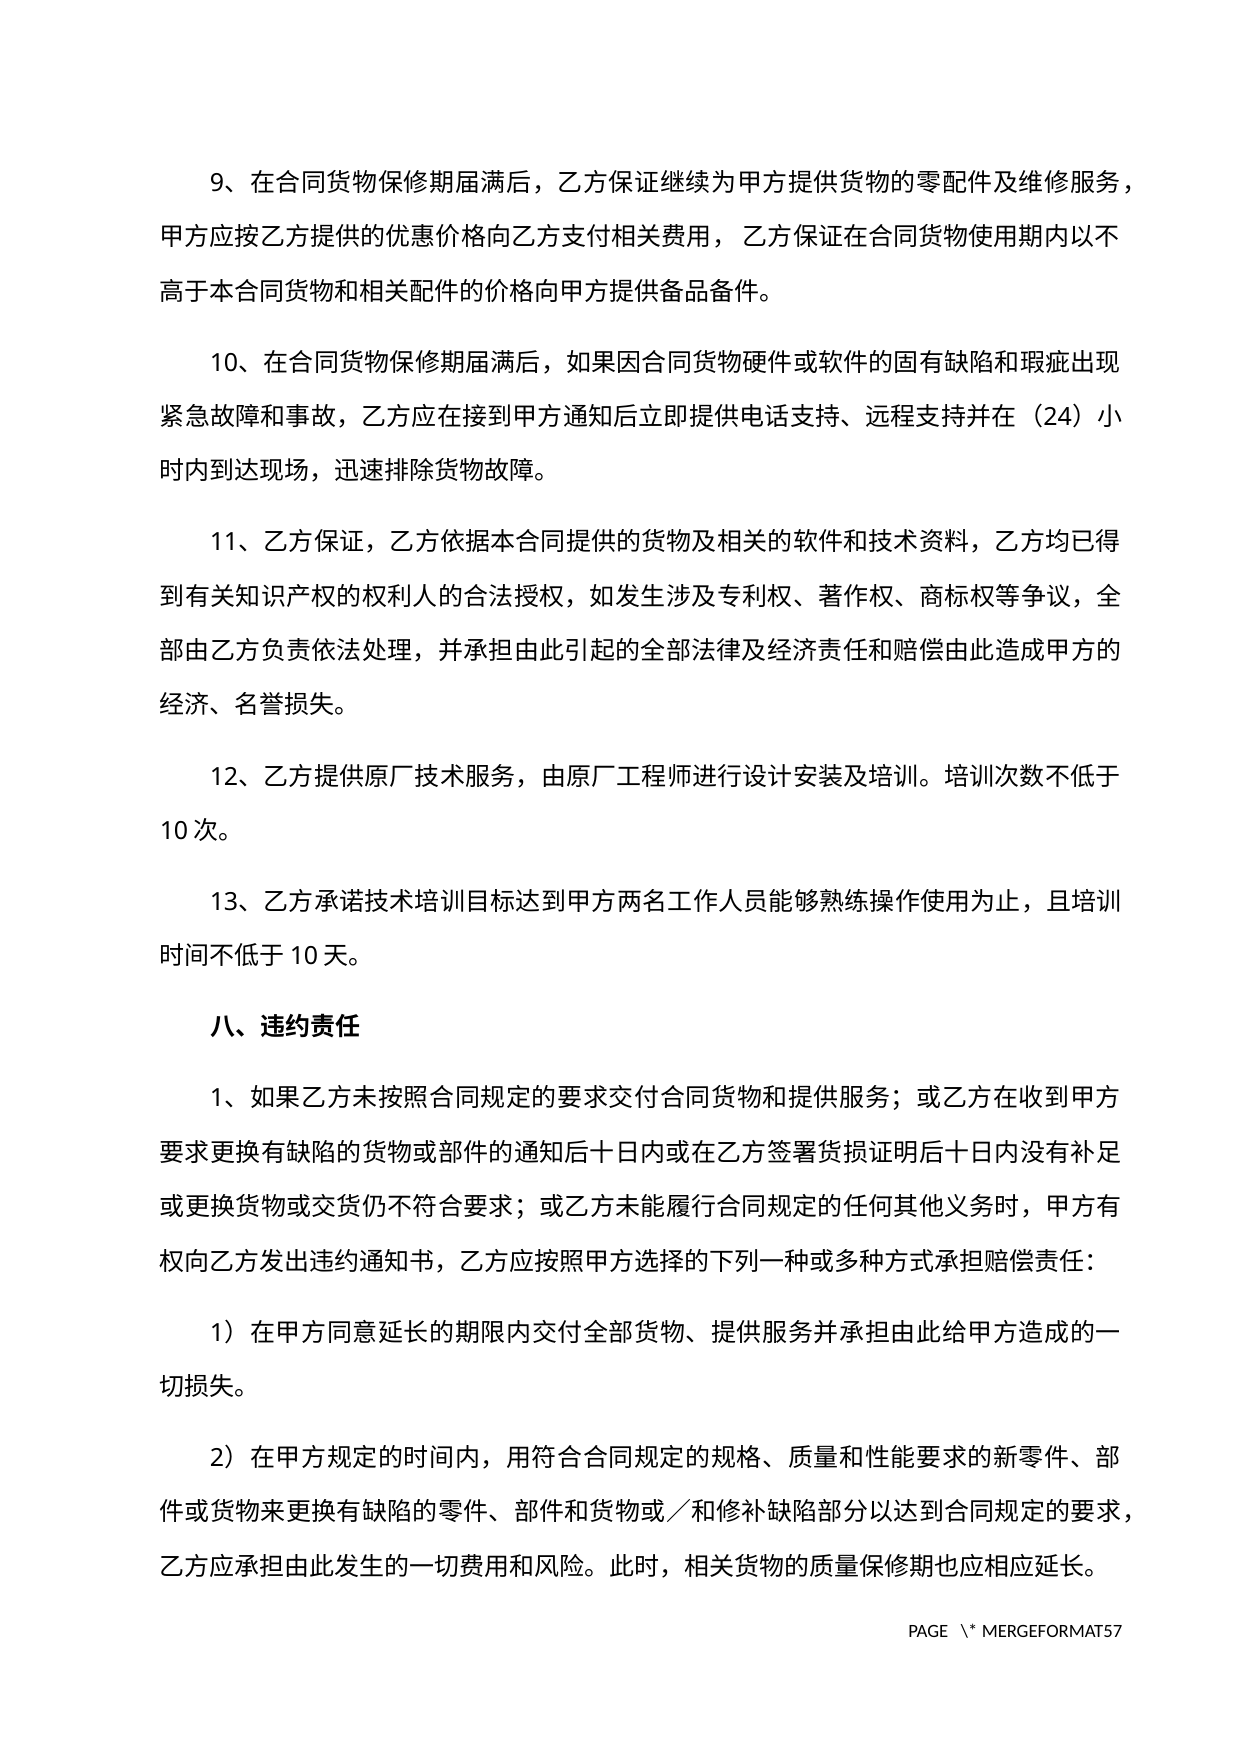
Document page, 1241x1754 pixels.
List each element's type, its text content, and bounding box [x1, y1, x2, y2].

text 11、乙方保证，乙方依据本合同提供的货物及相关的软件和技术资料，乙方均已得到有关知识产权的权利人的合法授权，如发生涉及专利权、著作权、商标权等争议，全部由乙方负责依法处理，并承担由此引起的全部法律及经济责任和赔偿由此造成甲方的经济、名誉损失。 [159, 522, 1122, 721]
text 2）在甲方规定的时间内，用符合合同规定的规格、质量和性能要求的新零件、部件或货物来更换有缺陷的零件、部件和货物或／和修补缺陷部分以达到合同规定的要求，乙方应承担由此发生的一切费用和风险。此时，相关货物的质量保修期也应相应延长。 [159, 1437, 1122, 1582]
text 13、乙方承诺技术培训目标达到甲方两名工作人员能够熟练操作使用为止，且培训时间不低于10天。 [159, 881, 1122, 972]
text 八、违约责任 [159, 1007, 1122, 1043]
text 9、在合同货物保修期届满后，乙方保证继续为甲方提供货物的零配件及维修服务，甲方应按乙方提供的优惠价格向乙方支付相关费用， 乙方保证在合同货物使用期内以不高于本合同货物和相关配件的价格向甲方提供备品备件。 [159, 162, 1122, 307]
text 10、在合同货物保修期届满后，如果因合同货物硬件或软件的固有缺陷和瑕疵出现紧急故障和事故，乙方应在接到甲方通知后立即提供电话支持、远程支持并在（24）小时内到达现场，迅速排除货物故障。 [159, 342, 1122, 487]
text 12、乙方提供原厂技术服务，由原厂工程师进行设计安装及培训。培训次数不低于10次。 [159, 756, 1122, 847]
text 1）在甲方同意延长的期限内交付全部货物、提供服务并承担由此给甲方造成的一切损失。 [159, 1312, 1122, 1403]
text 1、如果乙方未按照合同规定的要求交付合同货物和提供服务；或乙方在收到甲方要求更换有缺陷的货物或部件的通知后十日内或在乙方签署货损证明后十日内没有补足或更换货物或交货仍不符合要求；或乙方未能履行合同规定的任何其他义务时，甲方有权向乙方发出违约通知书，乙方应按照甲方选择的下列一种或多种方式承担赔偿责任： [159, 1078, 1122, 1277]
